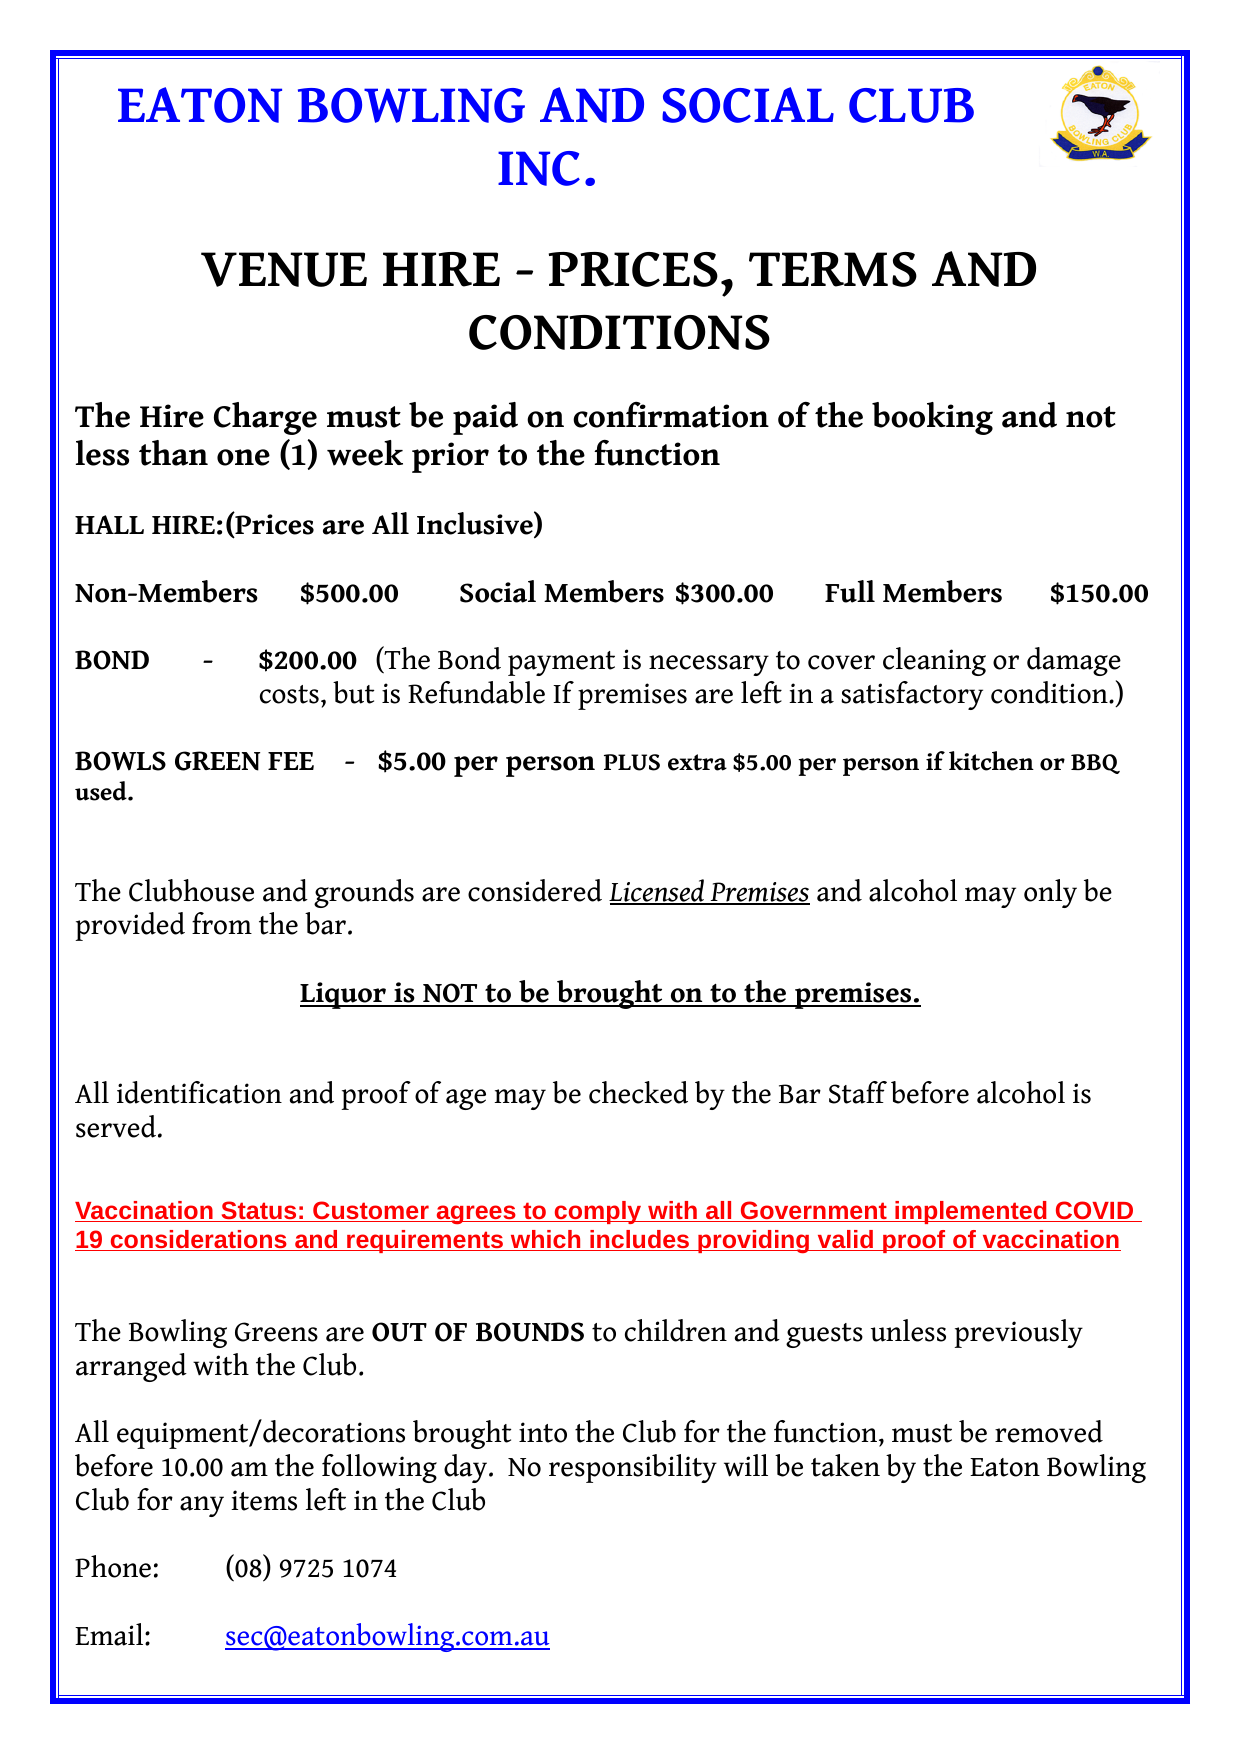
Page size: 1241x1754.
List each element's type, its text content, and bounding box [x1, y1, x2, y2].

text The Bowling Greens are OUT OF BOUNDS to children and guests unless previously arranged with the Club. [75, 1316, 1165, 1383]
text Non-Members $500.00 Social Members $300.00 Full Members $150.00 [75, 576, 1165, 610]
text Liquor is NOT to be brought on to the premises. [225, 977, 1165, 1010]
text Vaccination Status: Customer agrees to comply with all Government implemented COVID 19 considerations and requirements which includes providing valid proof of vaccination [75, 1196, 1165, 1253]
text EATON BOWLING AND SOCIAL CLUB INC. [75, 75, 1165, 200]
text BOWLS GREEN FEE - $5.00 per person PLUS extra $5.00 per person if kitchen or BBQ used. [75, 745, 1165, 808]
text costs, but is Refundable If premises are left in a satisfactory condition.) [150, 678, 1165, 711]
text The Clubhouse and grounds are considered Licensed Premises and alcohol may only be provided from the bar. [75, 875, 1165, 943]
text All equipment/decorations brought into the Club for the function, must be removed before 10.00 am the following day. No responsibility will be taken by the Eaton Bowling Club for any items left in the Club [75, 1417, 1165, 1518]
text The Hire Charge must be paid on confirmation of the booking and not less than one (1) week prior to the function [75, 398, 1165, 475]
text HALL HIRE: (Prices are All Inclusive) [75, 509, 1165, 543]
text All identification and proof of age may be checked by the Bar Staff before alcohol is served. [75, 1078, 1165, 1145]
text VENUE HIRE - PRICES, TERMS AND CONDITIONS [75, 239, 1165, 364]
text Phone: (08) 9725 1074 [75, 1552, 1165, 1586]
text Email: sec@eatonbowling.com.au [75, 1619, 1165, 1653]
text BOND - $200.00 (The Bond payment is necessary to cover cleaning or damage [75, 644, 1165, 678]
